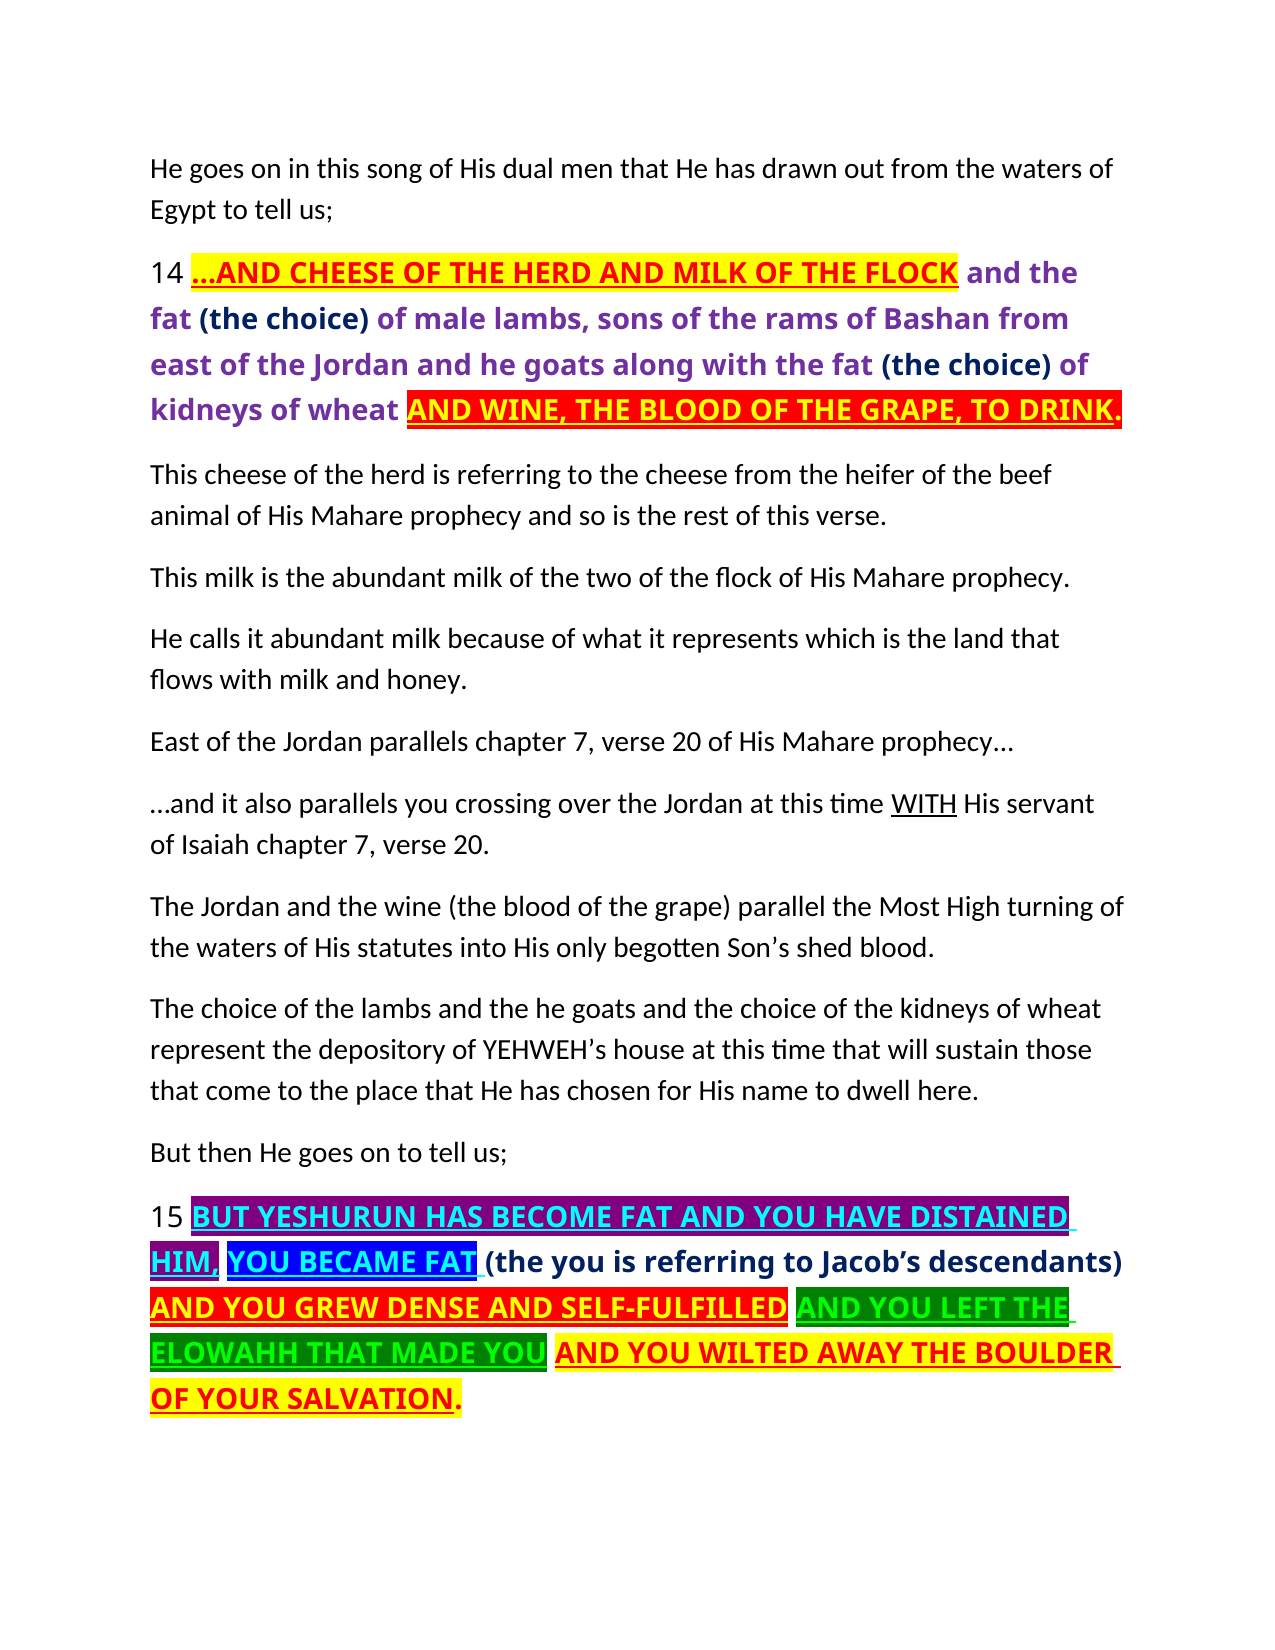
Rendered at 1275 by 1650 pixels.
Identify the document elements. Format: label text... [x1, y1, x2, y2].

text …and it also parallels you crossing over the Jordan at this time WITH His servant of Isaiah chapter 7, verse 20. [150, 785, 1125, 862]
text But then He goes on to tell us; [150, 1134, 1125, 1170]
text This cheese of the herd is referring to the cheese from the heifer of the beef animal of His Mahare prophecy and so is the rest of this verse. [150, 456, 1125, 533]
text He calls it abundant milk because of what it represents which is the land that flows with milk and honey. [150, 621, 1125, 697]
text 14 …AND CHEESE OF THE HERD AND MILK OF THE FLOCK and the fat (the choice) of male lambs, sons of the rams of Bashan from east of the Jordan and he goats along with the fat (the choice) of kidneys of wheat AND WINE, THE BLOOD OF THE GRAPE, TO DRINK. [150, 253, 1125, 429]
text The Jordan and the wine (the blood of the grape) parallel the Most High turning of the waters of His statutes into His only begotten Son’s shed blood. [150, 888, 1125, 964]
text This milk is the abundant milk of the two of the flock of His Mahare prophecy. [150, 559, 1125, 594]
text He goes on in this song of His dual men that He has drawn out from the waters of Egypt to tell us; [150, 150, 1125, 227]
text 15 BUT YESHURUN HAS BECOME FAT AND YOU HAVE DISTAINED HIM, YOU BECAME FAT (the you is referring to Jacob’s descendants) AND YOU GREW DENSE AND SELF-FULFILLED AND YOU LEFT THE ELOWAHH THAT MADE YOU AND YOU WILTED AWAY THE BOULDER OF YOUR SALVATION. [150, 1196, 1125, 1418]
text East of the Jordan parallels chapter 7, verse 20 of His Mahare prophecy... [150, 723, 1125, 759]
text The choice of the lambs and the he goats and the choice of the kidneys of wheat represent the depository of YEHWEH’s house at this time that will sustain those that come to the place that He has chosen for His name to dwell here. [150, 990, 1125, 1108]
